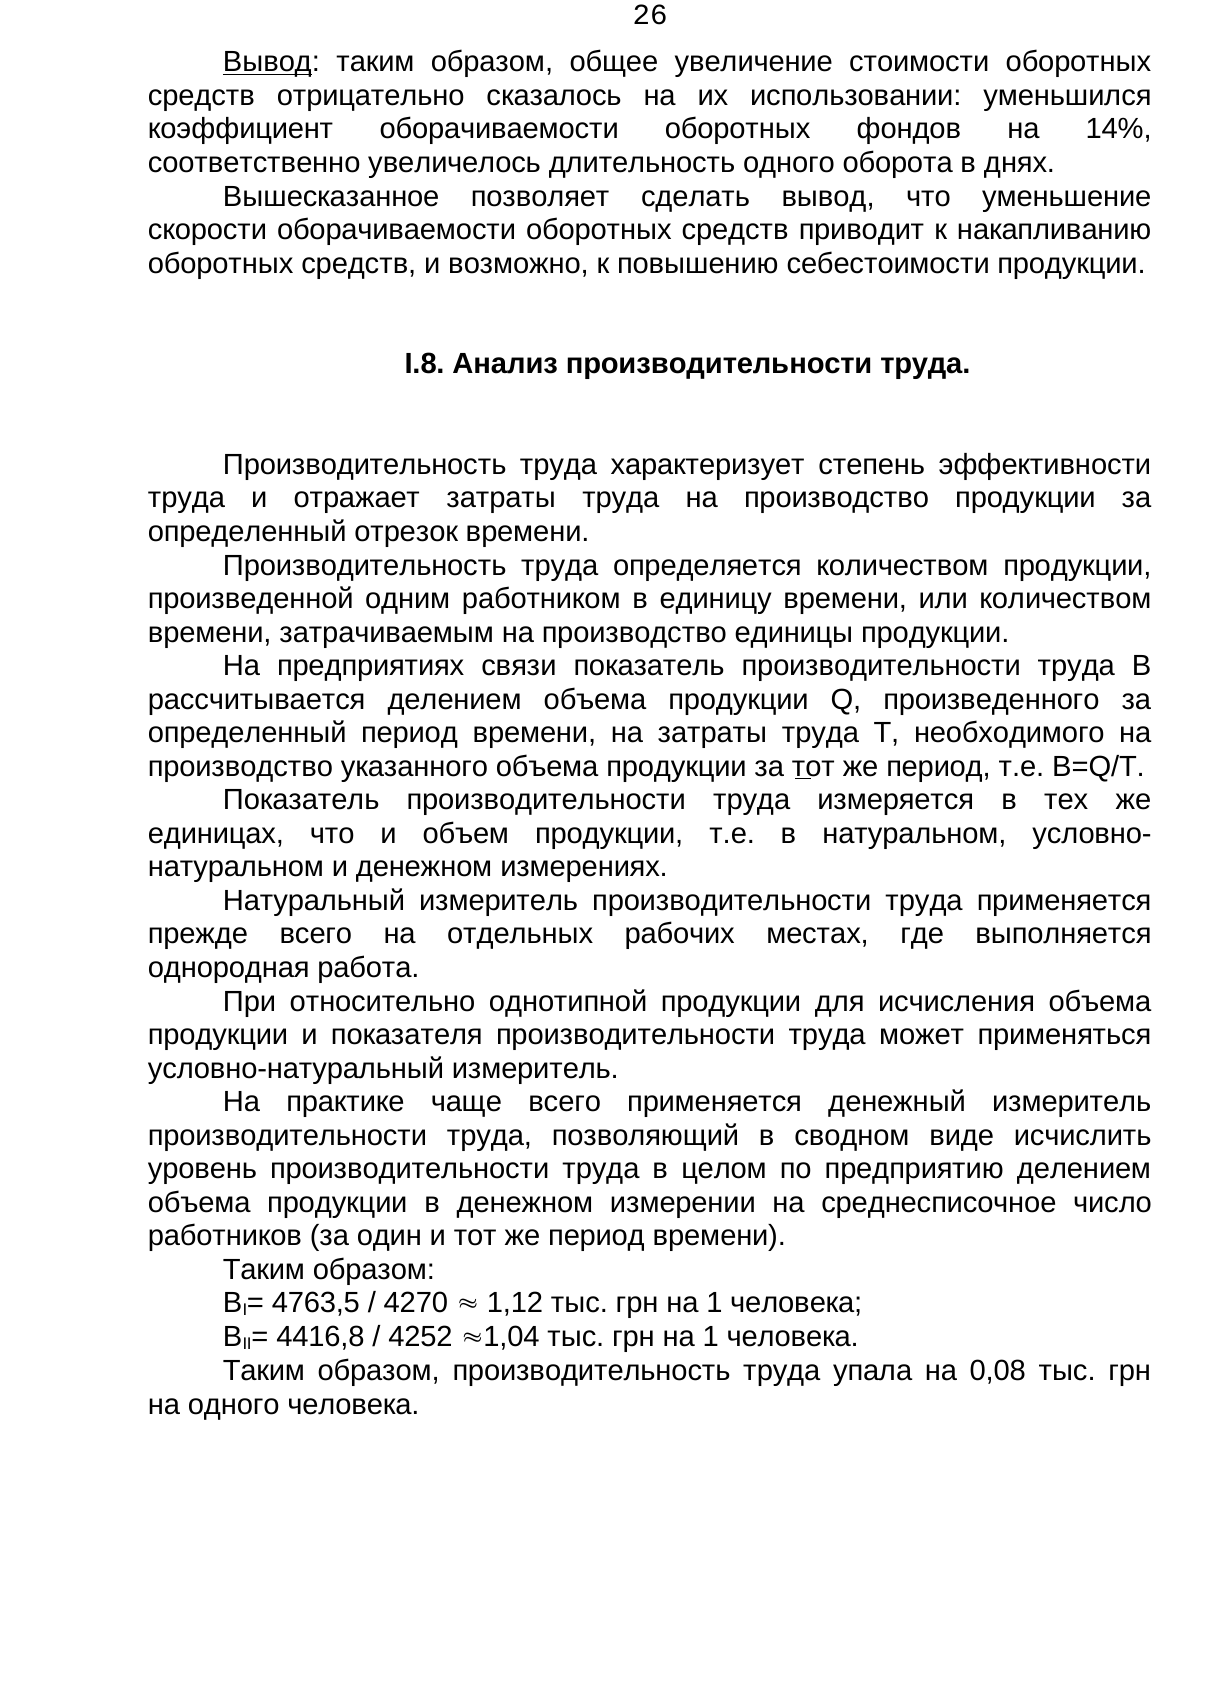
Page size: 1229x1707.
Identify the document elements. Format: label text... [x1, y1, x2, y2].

text При относительно однотипной продукции для исчисления объема продукции и показателя производительности труда может применяться условно-натуральный измеритель. [148, 983, 1152, 1084]
text Производительность труда определяется количеством продукции, произведенной одним работником в единицу времени, или количеством времени, затрачиваемым на производство единицы продукции. [148, 547, 1152, 648]
text ВІ= 4763,5 / 4270 1,12 тыс. грн на 1 человека; [148, 1285, 1152, 1319]
text Натуральный измеритель производительности труда применяется прежде всего на отдельных рабочих местах, где выполняется однородная работа. [148, 883, 1152, 983]
text Вывод: таким образом, общее увеличение стоимости оборотных средств отрицательно сказалось на их использовании: уменьшился коэффициент оборачиваемости оборотных фондов на 14%, соответственно увеличелось длительность одного оборота в днях. [148, 44, 1152, 178]
text Таким образом, производительность труда упала на 0,08 тыс. грн на одного человека. [148, 1353, 1152, 1420]
text На практике чаще всего применяется денежный измеритель производительности труда, позволяющий в сводном виде исчислить уровень производительности труда в целом по предприятию делением объема продукции в денежном измерении на среднесписочное число работников (за один и тот же период времени). [148, 1084, 1152, 1252]
text Вышесказанное позволяет сделать вывод, что уменьшение скорости оборачиваемости оборотных средств приводит к накапливанию оборотных средств, и возможно, к повышению себестоимости продукции. [148, 178, 1152, 279]
text ВІІ= 4416,8 / 4252 1,04 тыс. грн на 1 человека. [148, 1319, 1152, 1353]
text Показатель производительности труда измеряется в тех же единицах, что и объем продукции, т.е. в натуральном, условно-натуральном и денежном измерениях. [148, 782, 1152, 883]
text Таким образом: [148, 1252, 1152, 1285]
text На предприятиях связи показатель производительности труда В рассчитывается делением объема продукции Q, произведенного за определенный период времени, на затраты труда Т, необходимого на производство указанного объема продукции за тот же период, т.е. В=Q/Т. [148, 648, 1152, 782]
text Производительность труда характеризует степень эффективности труда и отражает затраты труда на производство продукции за определенный отрезок времени. [148, 447, 1152, 547]
text І.8. Анализ производительности труда. [148, 346, 1152, 380]
